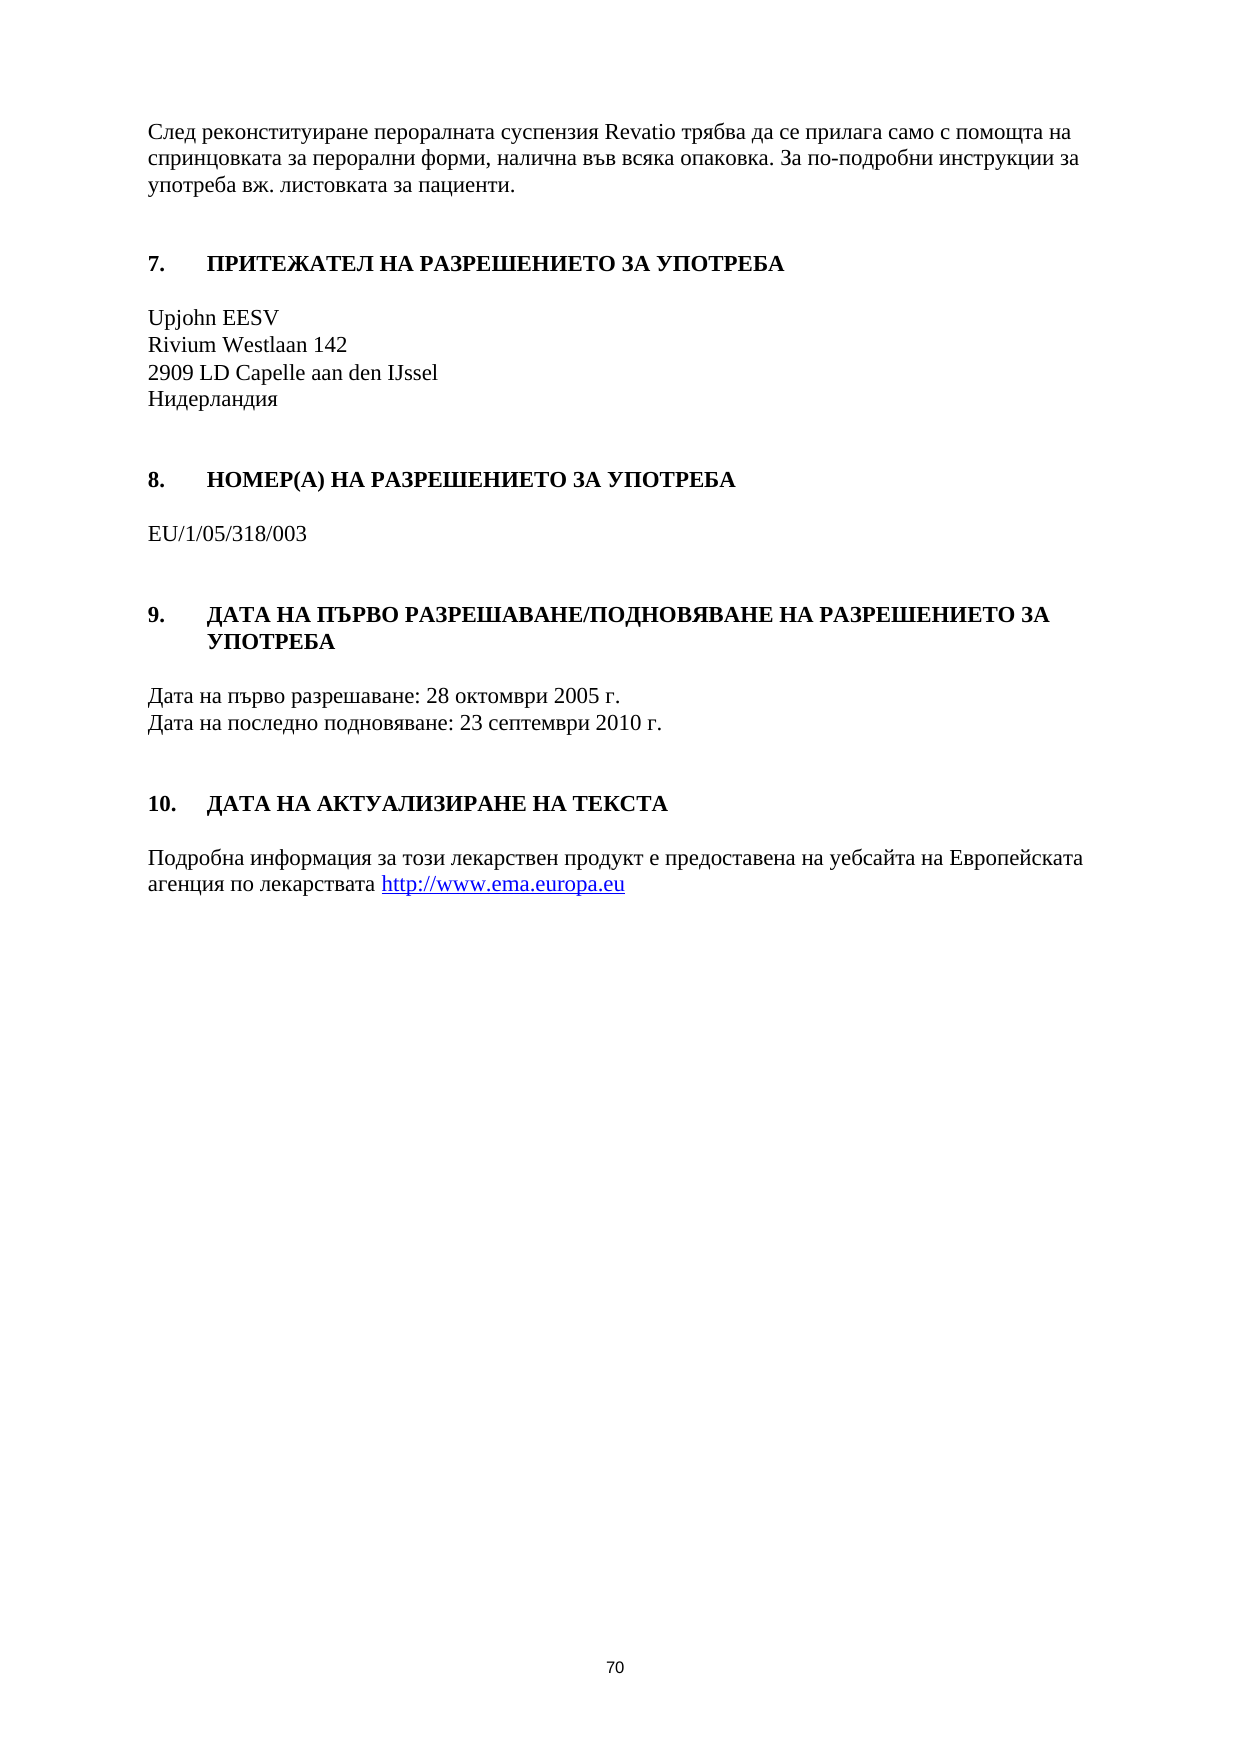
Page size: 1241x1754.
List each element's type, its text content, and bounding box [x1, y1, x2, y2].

text Rivium Westlaan 142 [148, 331, 1093, 358]
list Подробна информация за този лекарствен продукт е предоставена на уебсайта на Европейската агенция по лекарствата http://www.ema.europa.eu [148, 843, 1093, 896]
text 7. ПРИТЕЖАТЕЛ НА РАЗРЕШЕНИЕТО ЗА УПОТРЕБА [148, 250, 1093, 277]
text След реконституиране пероралната суспензия Revatio трябва да се прилага само с помощта на спринцовката за перорални форми, налична във всяка опаковка. За по-подробни инструкции за употреба вж. листовката за пациенти. [148, 118, 1093, 197]
text 2909 LD Capelle aan den IJssel [148, 358, 1093, 385]
text Upjohn EESV [148, 304, 1093, 331]
text Дата на последно подновяване: 23 септември 2010 г. [148, 709, 1093, 736]
text Дата на първо разрешаване: 28 октомври 2005 г. [148, 682, 1093, 709]
text 9. ДАТА НА ПЪРВО РАЗРЕШАВАНЕ/ПОДНОВЯВАНЕ НА РАЗРЕШЕНИЕТО ЗА УПОТРЕБА [148, 601, 1093, 655]
text EU/1/05/318/003 [148, 520, 1093, 546]
text Нидерландия [148, 385, 1093, 412]
text 10. ДАТА НА АКТУАЛИЗИРАНЕ НА ТЕКСТА [148, 790, 1093, 817]
text 8. НОМЕР(А) НА РАЗРЕШЕНИЕТО ЗА УПОТРЕБА [148, 466, 1093, 493]
